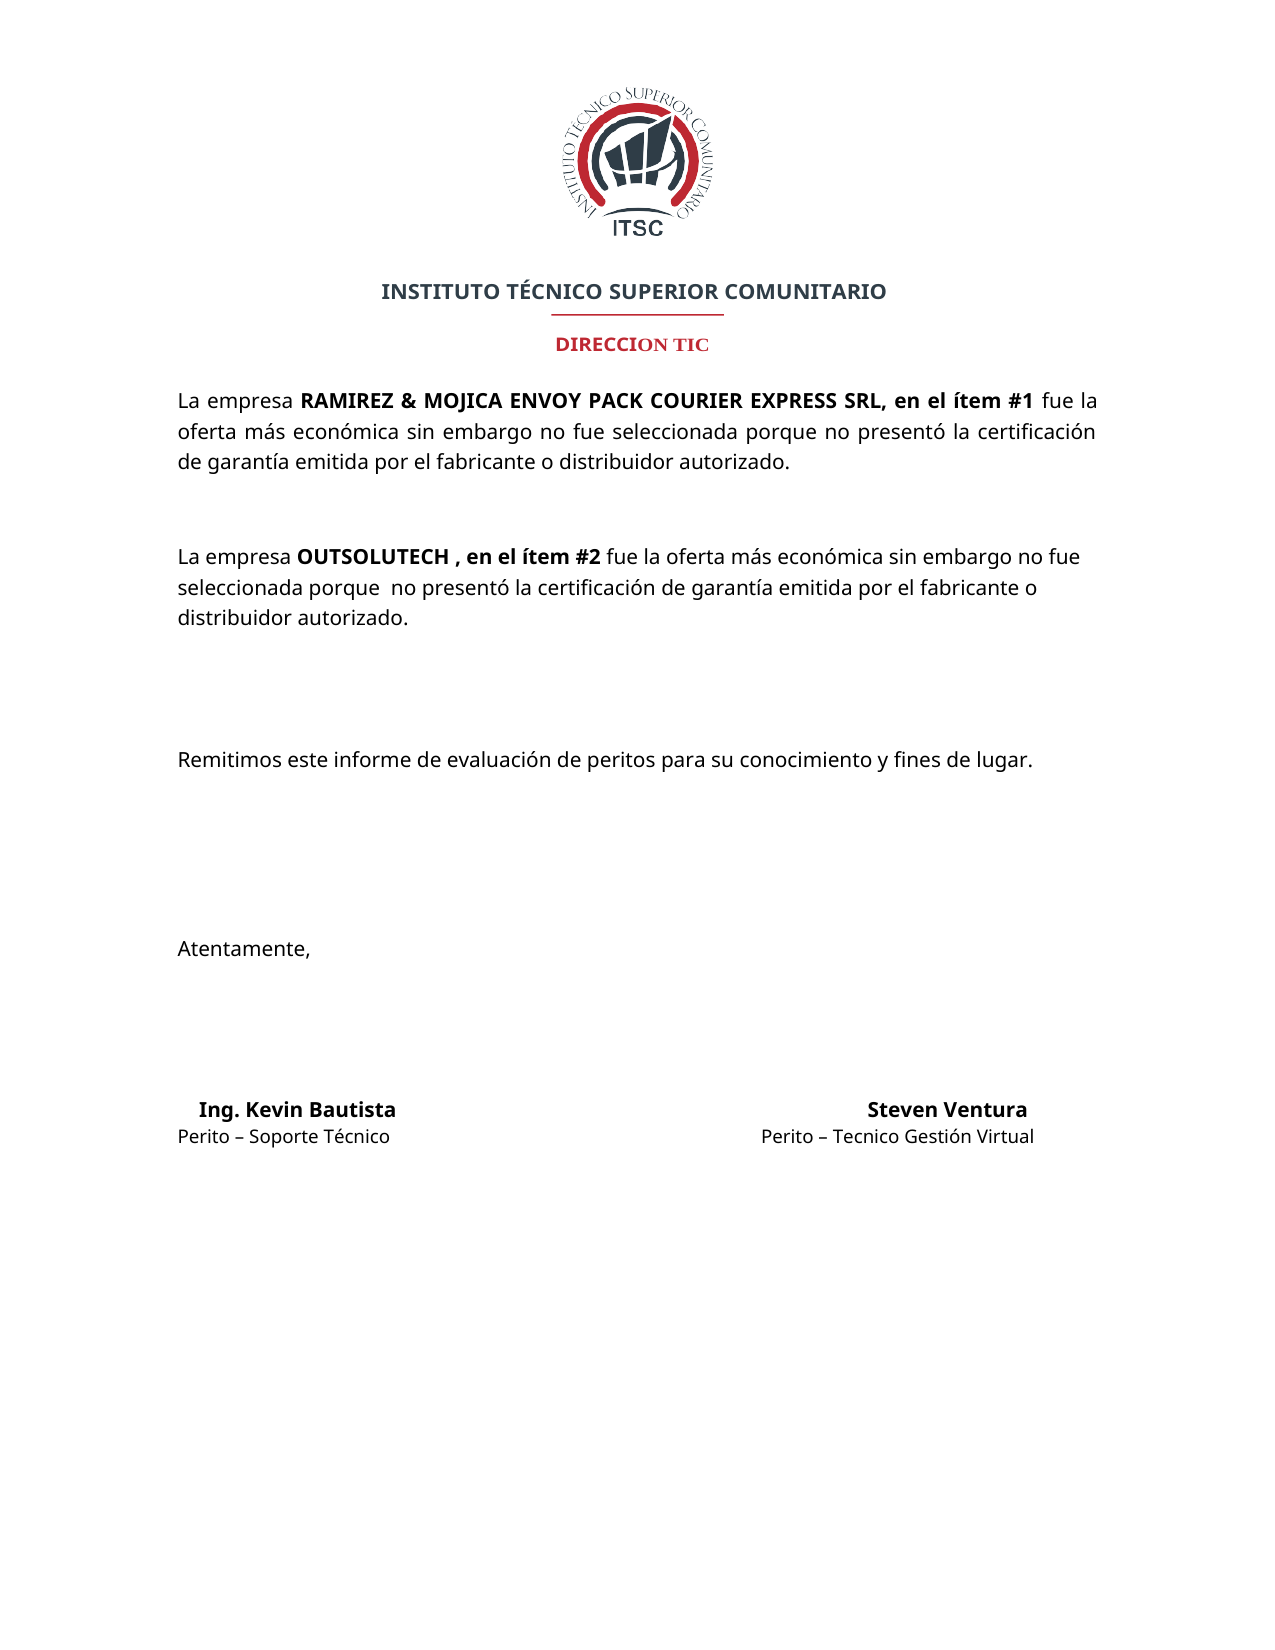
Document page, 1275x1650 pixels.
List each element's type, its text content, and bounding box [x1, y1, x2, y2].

picture [562, 87, 713, 236]
text Ing. Kevin Bautista Steven Ventura [177, 1095, 1098, 1124]
text Remitimos este informe de evaluación de peritos para su conocimiento y fines de lugar. [177, 745, 1098, 774]
text Perito – Soporte Técnico Perito – Tecnico Gestión Virtual [177, 1124, 1098, 1149]
text Atentamente, [177, 934, 1098, 963]
text La empresa OUTSOLUTECH , en el ítem #2 fue la oferta más económica sin embargo no fue seleccionada porque no presentó la certificación de garantía emitida por el fabricante o distribuidor autorizado. [177, 542, 1098, 632]
text La empresa RAMIREZ & MOJICA ENVOY PACK COURIER EXPRESS SRL, en el ítem #1 fue la oferta más económica sin embargo no fue seleccionada porque no presentó la certificación de garantía emitida por el fabricante o distribuidor autorizado. [177, 386, 1098, 476]
